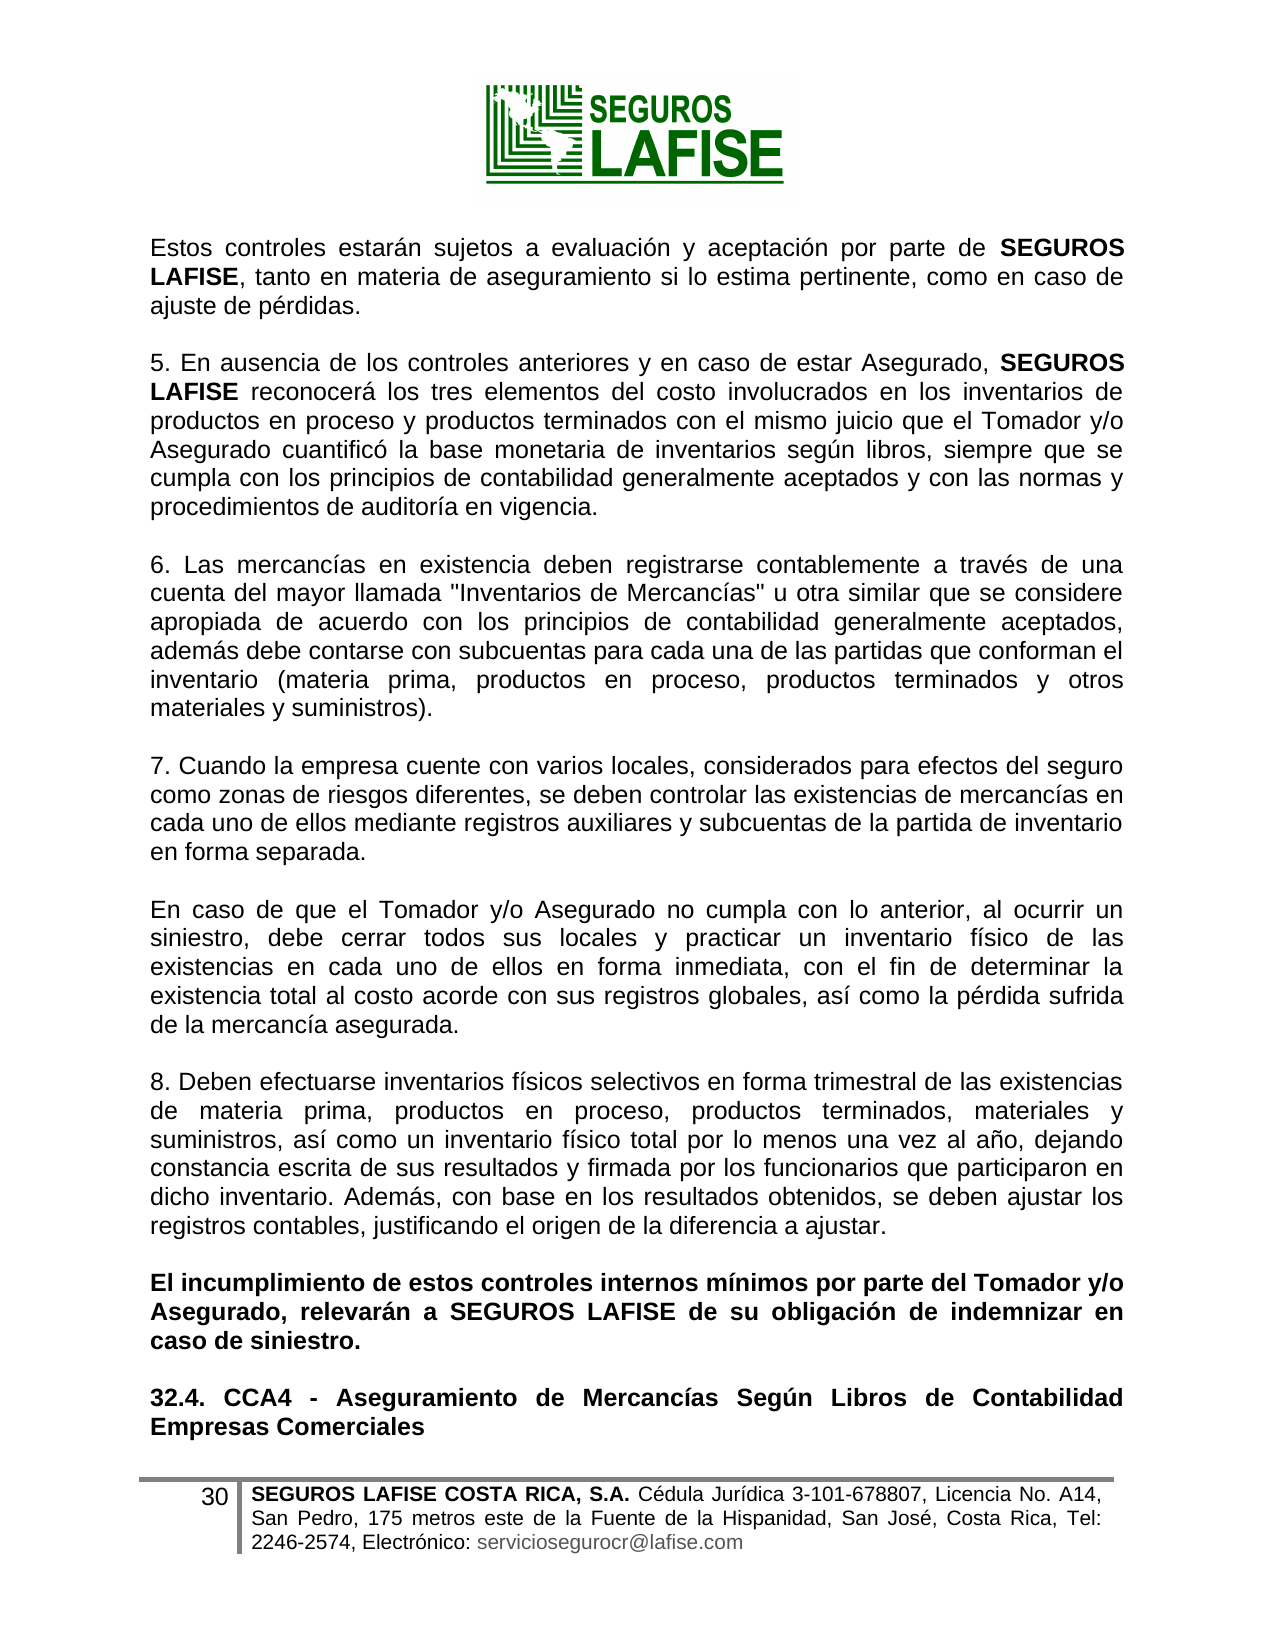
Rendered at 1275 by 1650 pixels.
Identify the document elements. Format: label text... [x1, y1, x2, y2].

picture [474, 75, 801, 205]
text 5. En ausencia de los controles anteriores y en caso de estar Asegurado, SEGUROS LAFISE reconocerá los tres elementos del costo involucrados en los inventarios de productos en proceso y productos terminados con el mismo juicio que el Tomador y/o Asegurado cuantificó la base monetaria de inventarios según libros, siempre que se cumpla con los principios de contabilidad generalmente aceptados y con las normas y procedimientos de auditoría en vigencia. [150, 348, 1125, 521]
text 32.4. CCA4 - Aseguramiento de Mercancías Según Libros de Contabilidad Empresas Comerciales [150, 1383, 1125, 1441]
text 7. Cuando la empresa cuente con varios locales, considerados para efectos del seguro como zonas de riesgos diferentes, se deben controlar las existencias de mercancías en cada uno de ellos mediante registros auxiliares y subcuentas de la partida de inventario en forma separada. [150, 751, 1125, 866]
text En caso de que el Tomador y/o Asegurado no cumpla con lo anterior, al ocurrir un siniestro, debe cerrar todos sus locales y practicar un inventario físico de las existencias en cada uno de ellos en forma inmediata, con el fin de determinar la existencia total al costo acorde con sus registros globales, así como la pérdida sufrida de la mercancía asegurada. [150, 895, 1125, 1038]
text El incumplimiento de estos controles internos mínimos por parte del Tomador y/o Asegurado, relevarán a SEGUROS LAFISE de su obligación de indemnizar en caso de siniestro. [150, 1268, 1125, 1355]
text 6. Las mercancías en existencia deben registrarse contablemente a través de una cuenta del mayor llamada "Inventarios de Mercancías" u otra similar que se considere apropiada de acuerdo con los principios de contabilidad generalmente aceptados, además debe contarse con subcuentas para cada una de las partidas que conforman el inventario (materia prima, productos en proceso, productos terminados y otros materiales y suministros). [150, 550, 1125, 722]
text 8. Deben efectuarse inventarios físicos selectivos en forma trimestral de las existencias de materia prima, productos en proceso, productos terminados, materiales y suministros, así como un inventario físico total por lo menos una vez al año, dejando constancia escrita de sus resultados y firmada por los funcionarios que participaron en dicho inventario. Además, con base en los resultados obtenidos, se deben ajustar los registros contables, justificando el origen de la diferencia a ajustar. [150, 1067, 1125, 1240]
text Estos controles estarán sujetos a evaluación y aceptación por parte de SEGUROS LAFISE, tanto en materia de aseguramiento si lo estima pertinente, como en caso de ajuste de pérdidas. [150, 233, 1125, 320]
